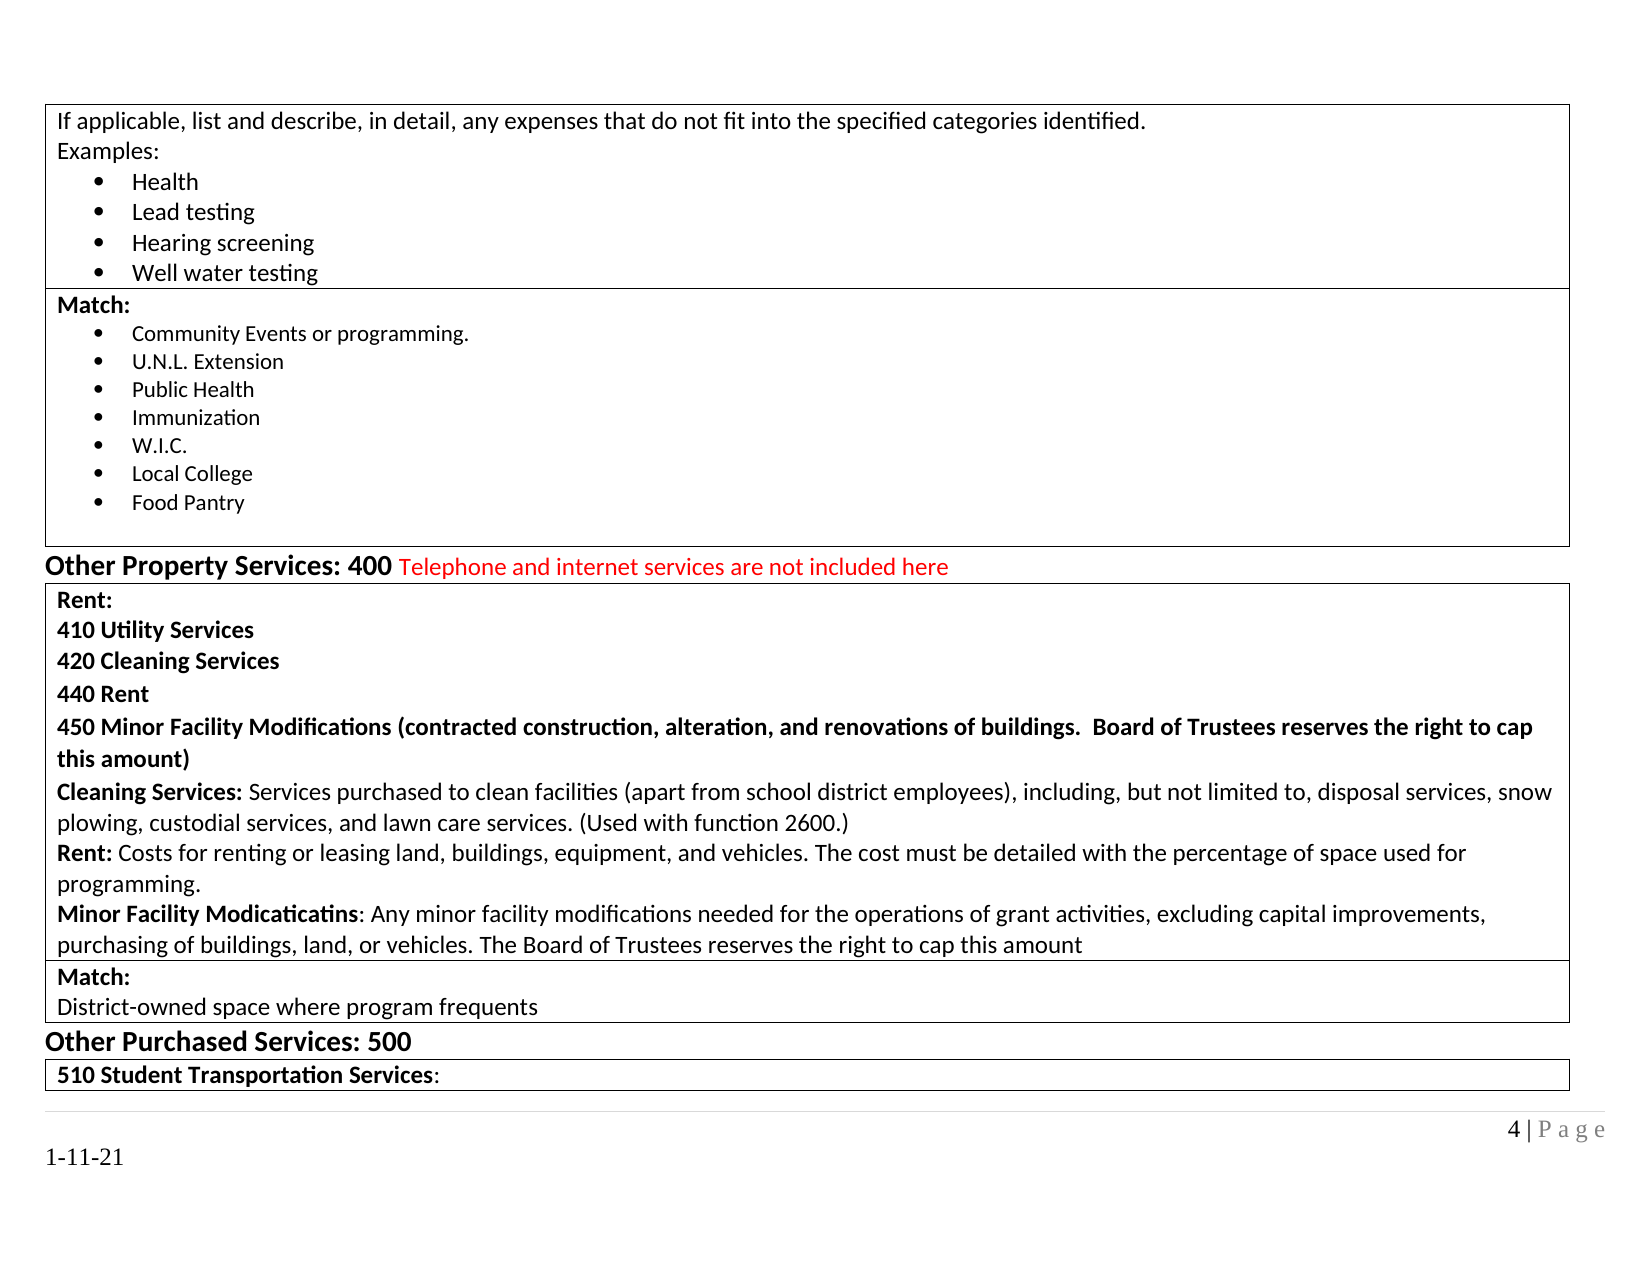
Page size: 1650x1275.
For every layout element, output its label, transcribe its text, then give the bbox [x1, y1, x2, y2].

table_header Rent: 410 Utility Services 420 Cleaning Services 440 Rent 450 Minor Facility Modifications (contracted construction, alteration, and renovations of buildings. Board of Trustees reserves the right to cap this amount) Cleaning Services: Services purchased to clean facilities (apart from school district employees), including, but not limited to, disposal services, snow plowing, custodial services, and lawn care services. (Used with function 2600.) Rent: Costs for renting or leasing land, buildings, equipment, and vehicles. The cost must be detailed with the percentage of space used for programming. Minor Facility Modicaticatins: Any minor facility modifications needed for the operations of grant activities, excluding capital improvements, purchasing of buildings, land, or vehicles. The Board of Trustees reserves the right to cap this amount [46, 584, 1569, 960]
text Other Property Services: 400 Telephone and internet services are not included here [45, 547, 1605, 583]
text Other Purchased Services: 500 [45, 1023, 1605, 1058]
table_cell Match: Community Events or programming. U.N.L. Extension Public Health Immunization W.I.C. Local College Food Pantry [46, 289, 1569, 546]
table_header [46, 1060, 1569, 1090]
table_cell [46, 105, 1569, 288]
table_cell Match: District-owned space where program frequents [46, 961, 1569, 1022]
